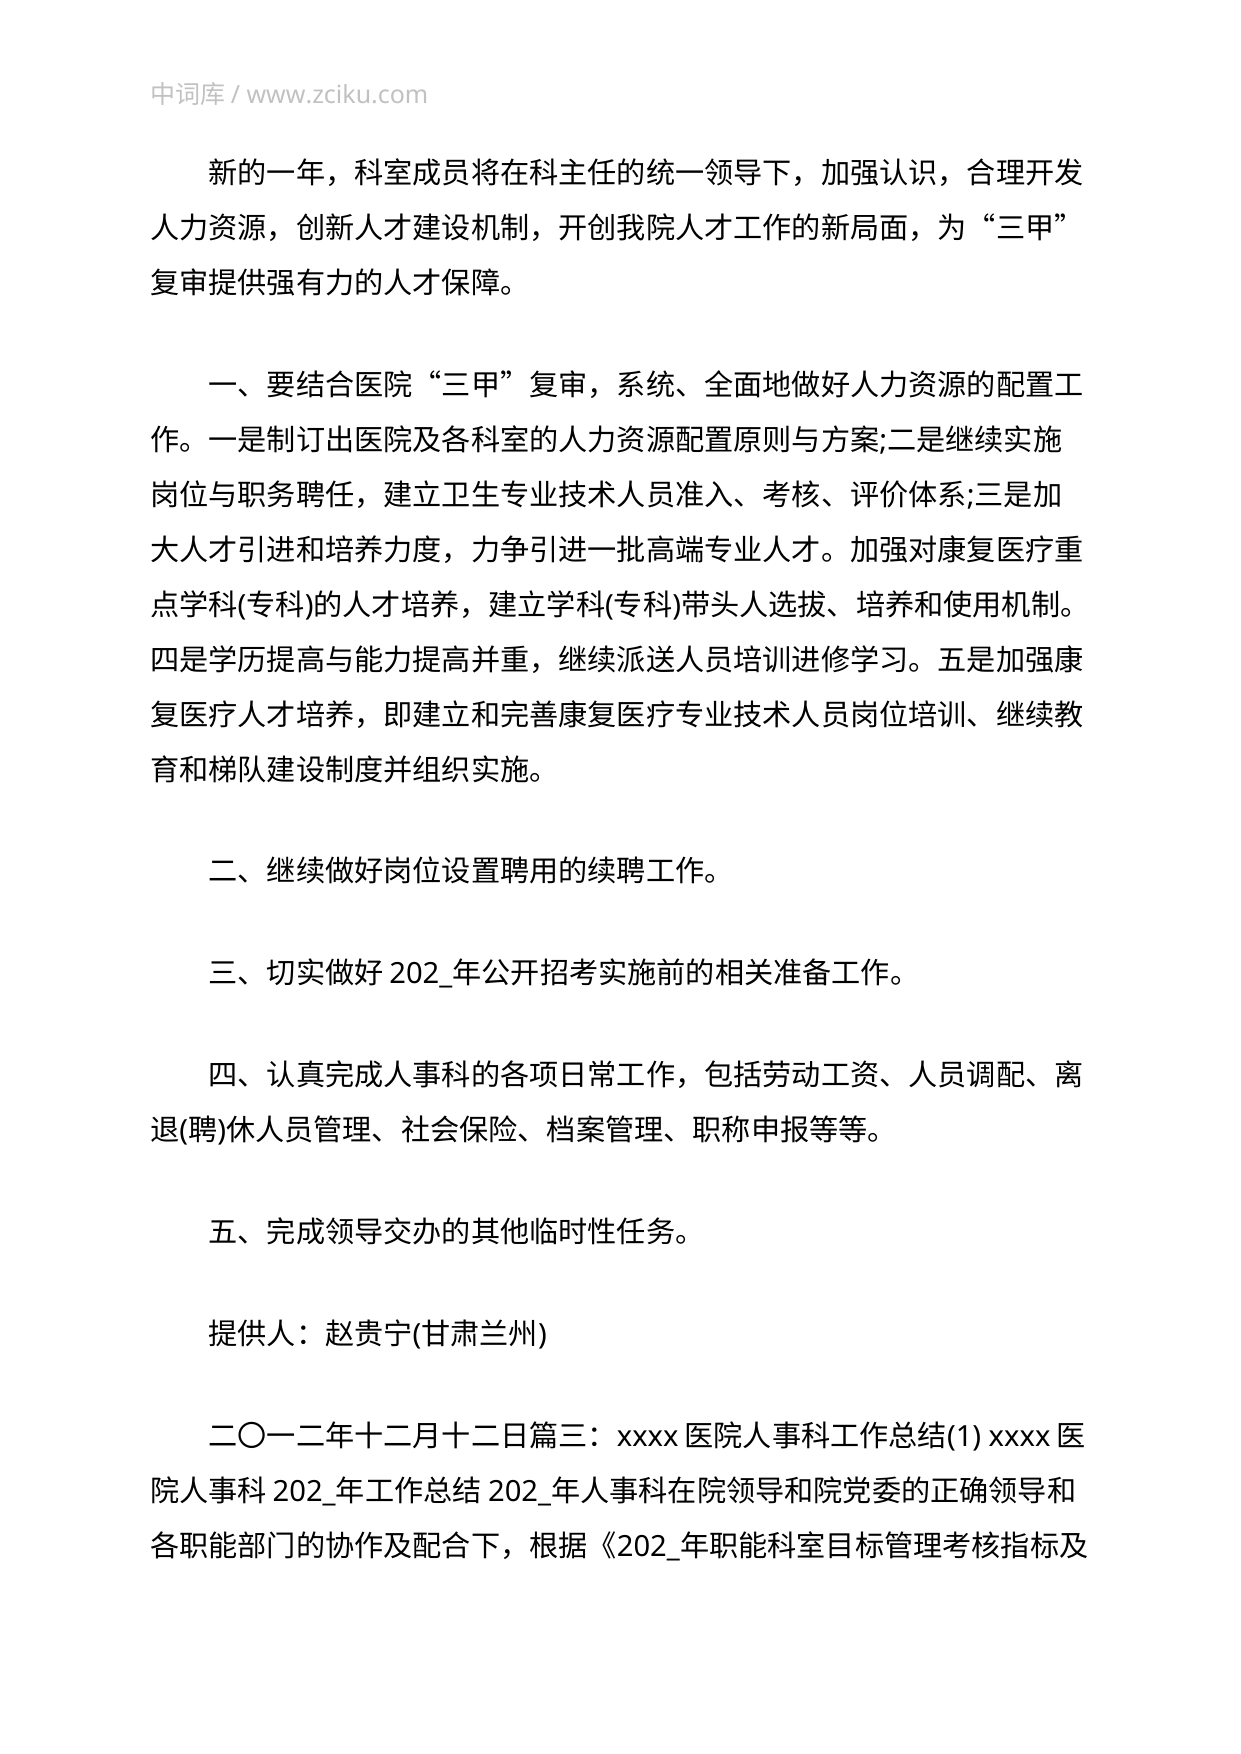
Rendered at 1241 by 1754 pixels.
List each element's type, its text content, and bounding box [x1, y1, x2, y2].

text 三、切实做好202_年公开招考实施前的相关准备工作。 [150, 950, 1090, 992]
text 四、认真完成人事科的各项日常工作，包括劳动工资、人员调配、离退(聘)休人员管理、社会保险、档案管理、职称申报等等。 [150, 1052, 1090, 1149]
text 五、完成领导交办的其他临时性任务。 [150, 1208, 1090, 1251]
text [150, 1412, 1090, 1565]
text 提供人：赵贵宁(甘肃兰州) [150, 1310, 1090, 1353]
text 一、要结合医院“三甲”复审，系统、全面地做好人力资源的配置工作。一是制订出医院及各科室的人力资源配置原则与方案;二是继续实施岗位与职务聘任，建立卫生专业技术人员准入、考核、评价体系;三是加大人才引进和培养力度，力争引进一批高端专业人才。加强对康复医疗重点学科(专科)的人才培养，建立学科(专科)带头人选拔、培养和使用机制。四是学历提高与能力提高并重，继续派送人员培训进修学习。五是加强康复医疗人才培养，即建立和完善康复医疗专业技术人员岗位培训、继续教育和梯队建设制度并组织实施。 [150, 362, 1090, 788]
text 新的一年，科室成员将在科主任的统一领导下，加强认识，合理开发人力资源，创新人才建设机制，开创我院人才工作的新局面，为“三甲”复审提供强有力的人才保障。 [150, 150, 1090, 302]
text 二、继续做好岗位设置聘用的续聘工作。 [150, 848, 1090, 890]
